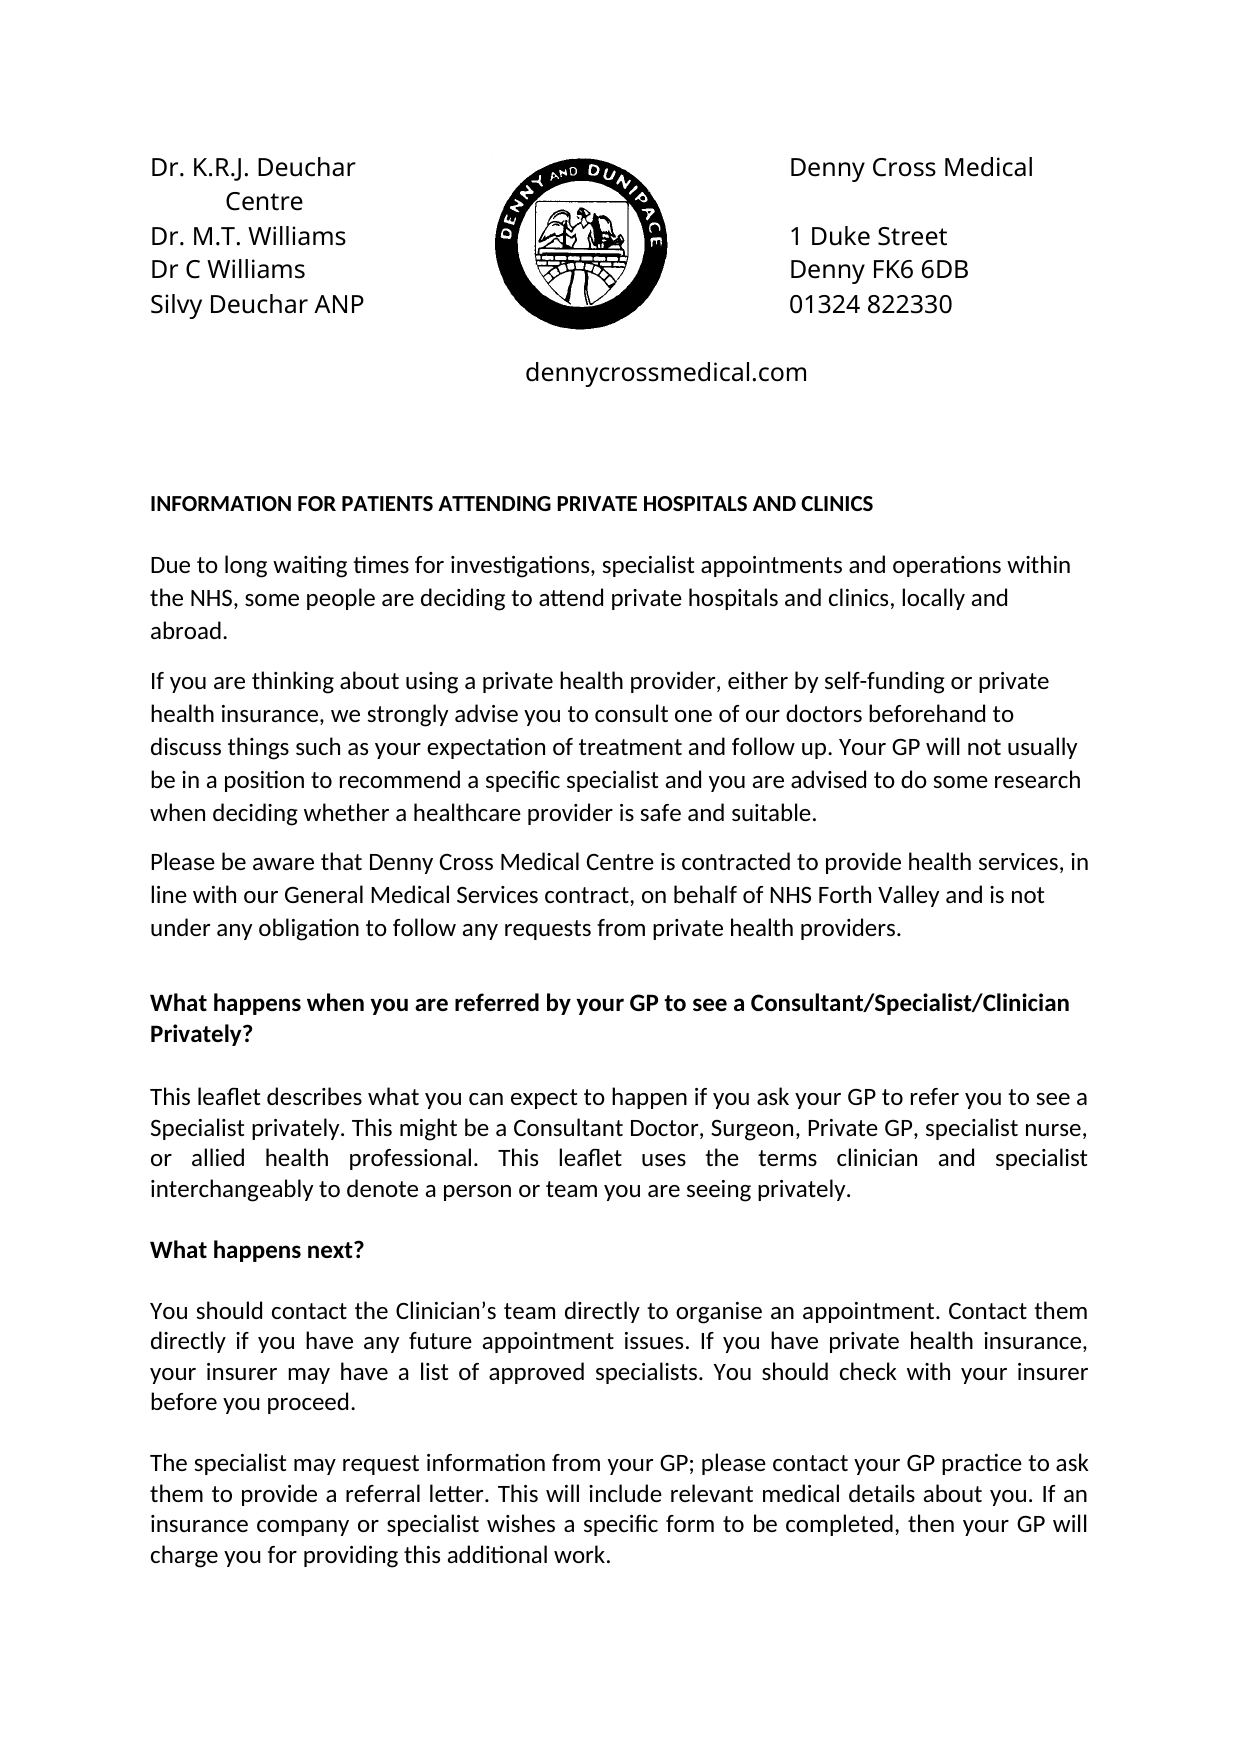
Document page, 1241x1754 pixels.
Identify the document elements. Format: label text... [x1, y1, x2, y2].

text If you are thinking about using a private health provider, either by self-funding or private health insurance, we strongly advise you to consult one of our doctors beforehand to discuss things such as your expectation of treatment and follow up. Your GP will not usually be in a position to recommend a specific specialist and you are advised to do some research when deciding whether a healthcare provider is safe and suitable. [150, 665, 1090, 827]
text Silvy Deuchar ANP 01324 822330 [150, 286, 470, 320]
text What happens next? [150, 1234, 1090, 1264]
text You should contact the Clinician’s team directly to organise an appointment. Contact them directly if you have any future appointment issues. If you have private health insurance, your insurer may have a list of approved specialists. You should check with your insurer before you proceed. [150, 1295, 1090, 1417]
text Dr. K.R.J. Deuchar Denny Cross Medical Centre [692, 150, 1090, 218]
text What happens when you are referred by your GP to see a Consultant/Specialist/Clinician Privately? [150, 987, 1090, 1048]
text Silvy Deuchar ANP 01324 822330 [692, 286, 1090, 320]
text INFORMATION FOR PATIENTS ATTENDING PRIVATE HOSPITALS AND CLINICS Due to long waiting times for investigations, specialist appointments and operations within the NHS, some people are deciding to attend private hospitals and clinics, locally and abroad. [150, 489, 1090, 646]
text Dr. K.R.J. Deuchar Denny Cross Medical Centre [150, 150, 470, 218]
text Please be aware that Denny Cross Medical Centre is contracted to provide health services, in line with our General Medical Services contract, on behalf of NHS Forth Valley and is not under any obligation to follow any requests from private health providers. [150, 846, 1090, 969]
text Dr C Williams Denny FK6 6DB [692, 252, 1090, 286]
text The specialist may request information from your GP; please contact your GP practice to ask them to provide a referral letter. This will include relevant medical details about you. If an insurance company or specialist wishes a specific form to be completed, then your GP will charge you for providing this additional work. [150, 1447, 1090, 1569]
text This leaflet describes what you can expect to happen if you ask your GP to refer you to see a Specialist privately. This might be a Consultant Doctor, Surgeon, Private GP, specialist nurse, or allied health professional. This leaflet uses the terms clinician and specialist interchangeably to denote a person or team you are seeing privately. [150, 1081, 1090, 1203]
text dennycrossmedical.com [525, 320, 1090, 388]
picture [470, 148, 692, 336]
text Dr. M.T. Williams 1 Duke Street [692, 218, 1090, 252]
text Dr C Williams Denny FK6 6DB [150, 252, 470, 286]
text Dr. M.T. Williams 1 Duke Street [150, 218, 470, 252]
